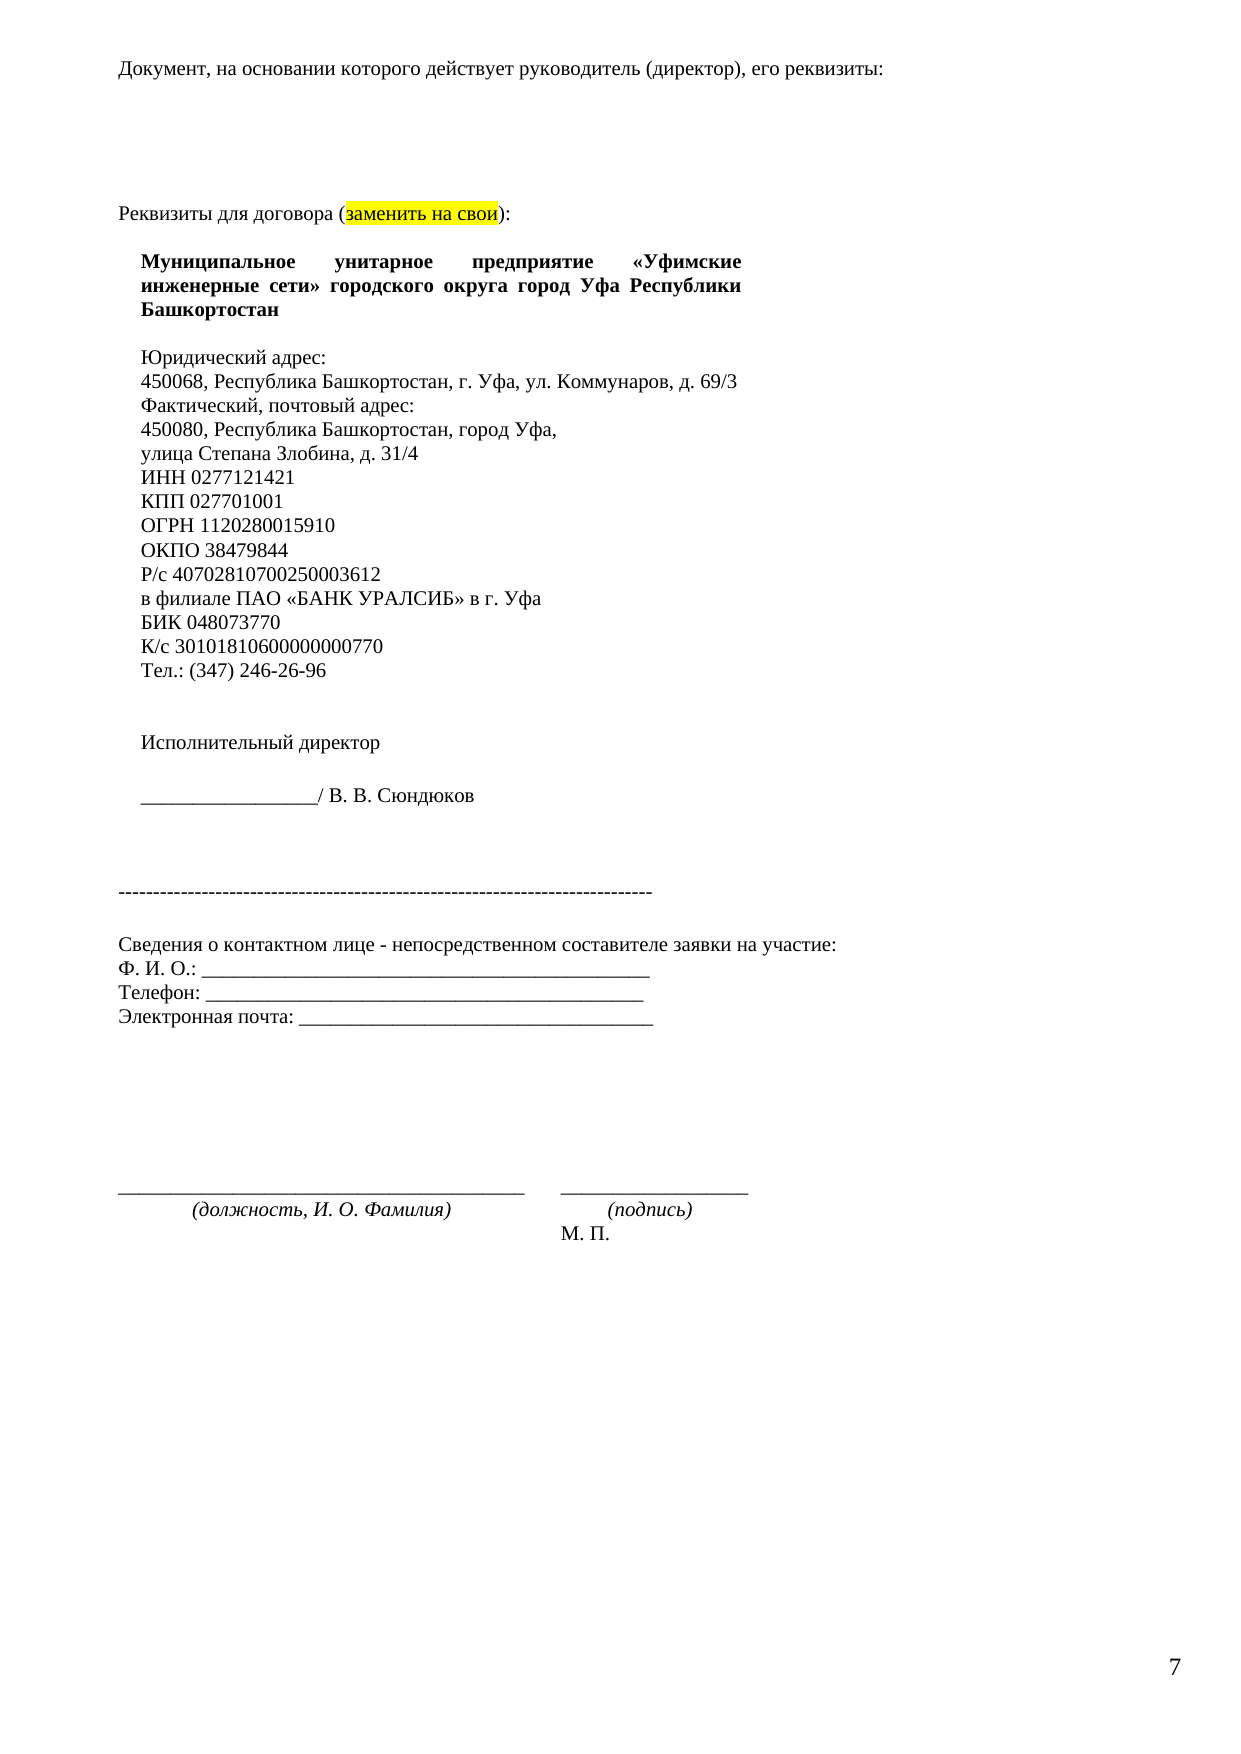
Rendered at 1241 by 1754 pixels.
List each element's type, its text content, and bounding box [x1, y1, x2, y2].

text Реквизиты для договора (заменить на свои): [118, 201, 346, 225]
table_header Муниципальное унитарное предприятие «Уфимские инженерные сети» городского округа город Уфа Республики Башкортостан Юридический адрес: 450068, Республика Башкортостан, г. Уфа, ул. Коммунаров, д. 69/3 Фактический, почтовый адрес: 450080, Республика Башкортостан, город Уфа, улица Степана Злобина, д. 31/4 ИНН 0277121421 КПП 027701001 ОГРН 1120280015910 ОКПО 38479844 Р/с 40702810700250003612 в филиале ПАО «БАНК УРАЛСИБ» в г. Уфа БИК 048073770 К/с 30101810600000000770 Тел.: (347) 246-26-96 [129, 249, 753, 682]
text (должность, И. О. Фамилия) (подпись) [118, 1197, 1181, 1221]
text Сведения о контактном лице - непосредственном составителе заявки на участие: [118, 932, 1181, 956]
text Реквизиты для договора (заменить на свои): [498, 201, 1181, 225]
table_cell Исполнительный директор _________________/ В. В. Сюндюков [129, 682, 753, 831]
text Ф. И. О.: ___________________________________________ [118, 956, 1181, 980]
text _______________________________________ __________________ [118, 1172, 1181, 1197]
text Телефон: __________________________________________ [118, 980, 1181, 1004]
text Документ, на основании которого действует руководитель (директор), его реквизиты: [118, 56, 1181, 80]
text Электронная почта: __________________________________ [118, 1004, 1181, 1028]
text ----------------------------------------------------------------------------- [118, 879, 1181, 903]
text М. П. [487, 1221, 1181, 1245]
